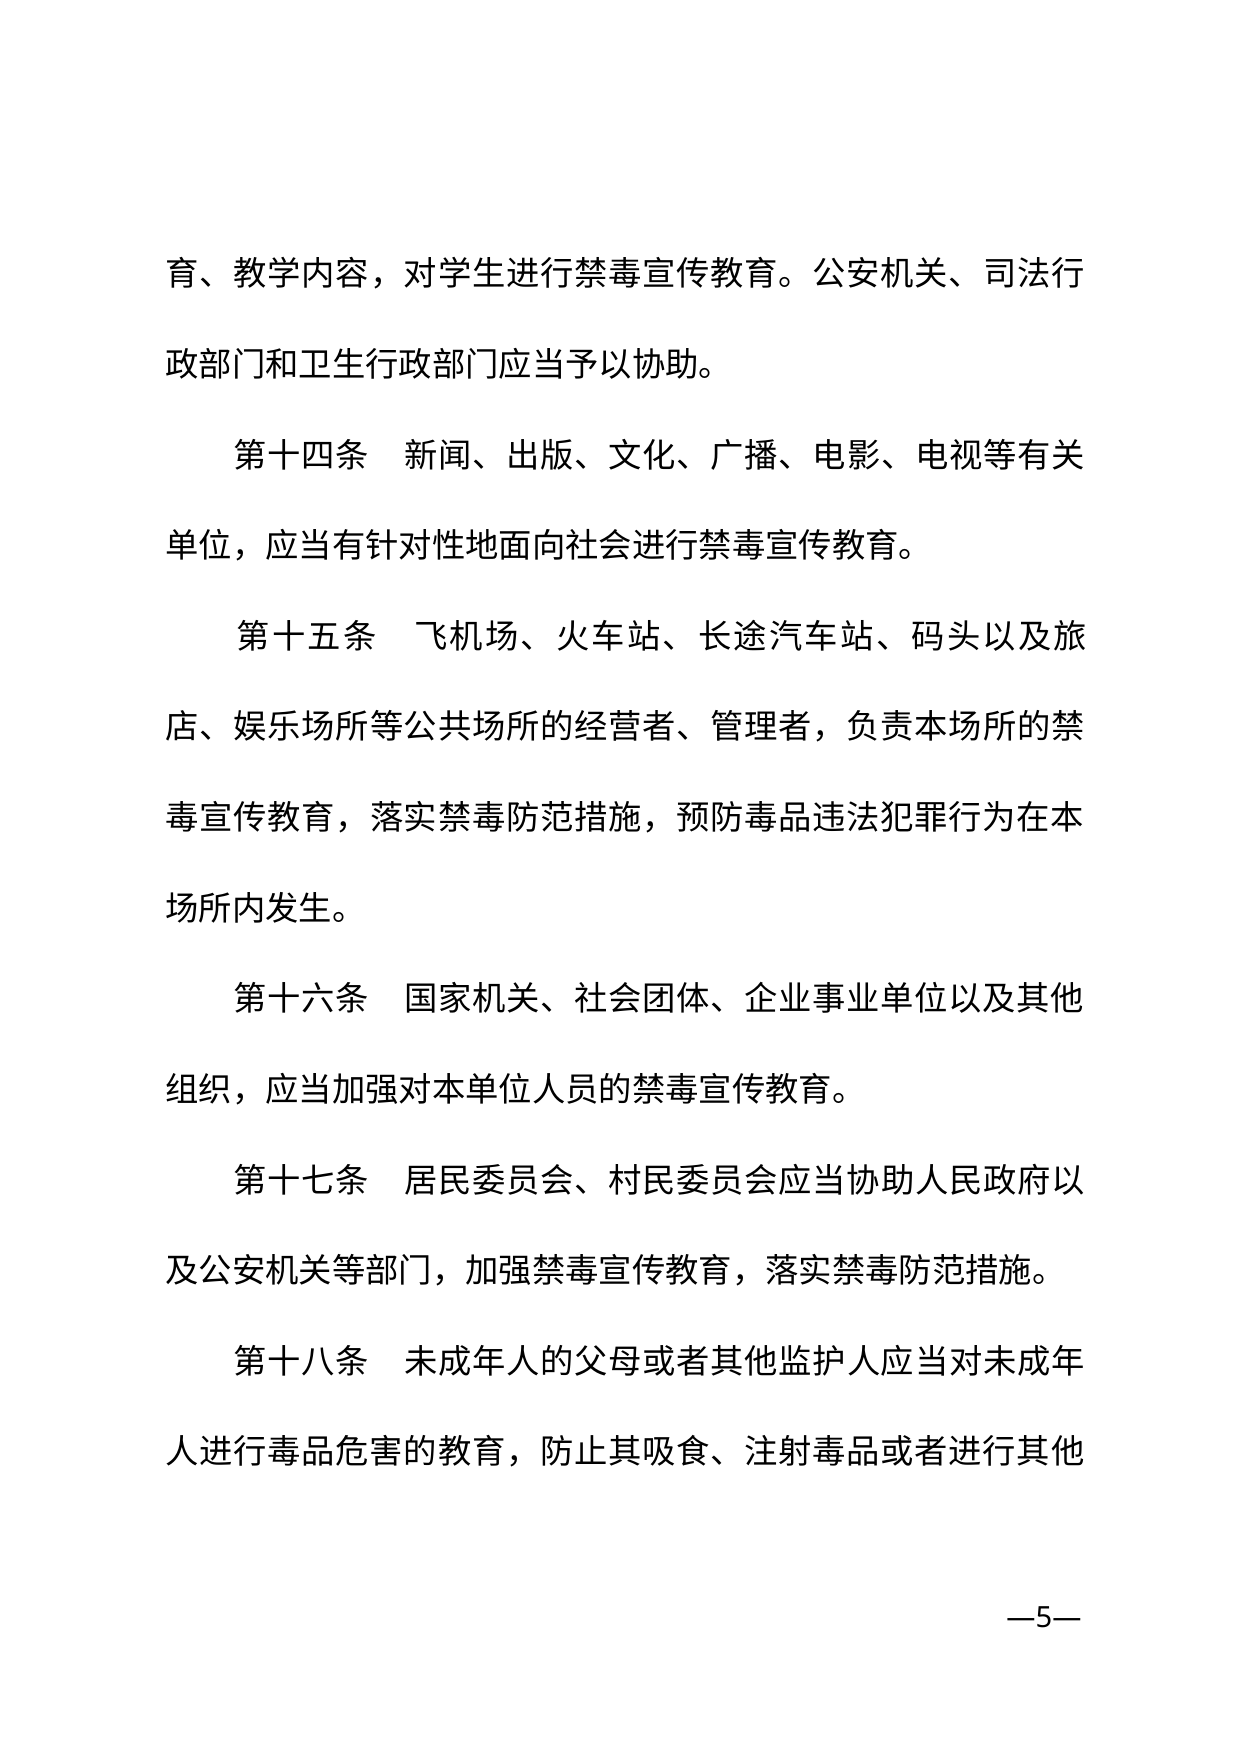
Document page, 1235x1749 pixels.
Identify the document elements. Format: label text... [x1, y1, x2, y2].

text 第十六条 国家机关、社会团体、企业事业单位以及其他组织，应当加强对本单位人员的禁毒宣传教育。 [165, 951, 1087, 1132]
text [165, 1313, 1087, 1495]
text 第十七条 居民委员会、村民委员会应当协助人民政府以及公安机关等部门，加强禁毒宣传教育，落实禁毒防范措施。 [165, 1132, 1087, 1313]
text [165, 226, 1087, 407]
text 第十五条 飞机场、火车站、长途汽车站、码头以及旅店、娱乐场所等公共场所的经营者、管理者，负责本场所的禁毒宣传教育，落实禁毒防范措施，预防毒品违法犯罪行为在本场所内发生。 [165, 588, 1087, 951]
text 第十四条 新闻、出版、文化、广播、电影、电视等有关单位，应当有针对性地面向社会进行禁毒宣传教育。 [165, 407, 1087, 588]
